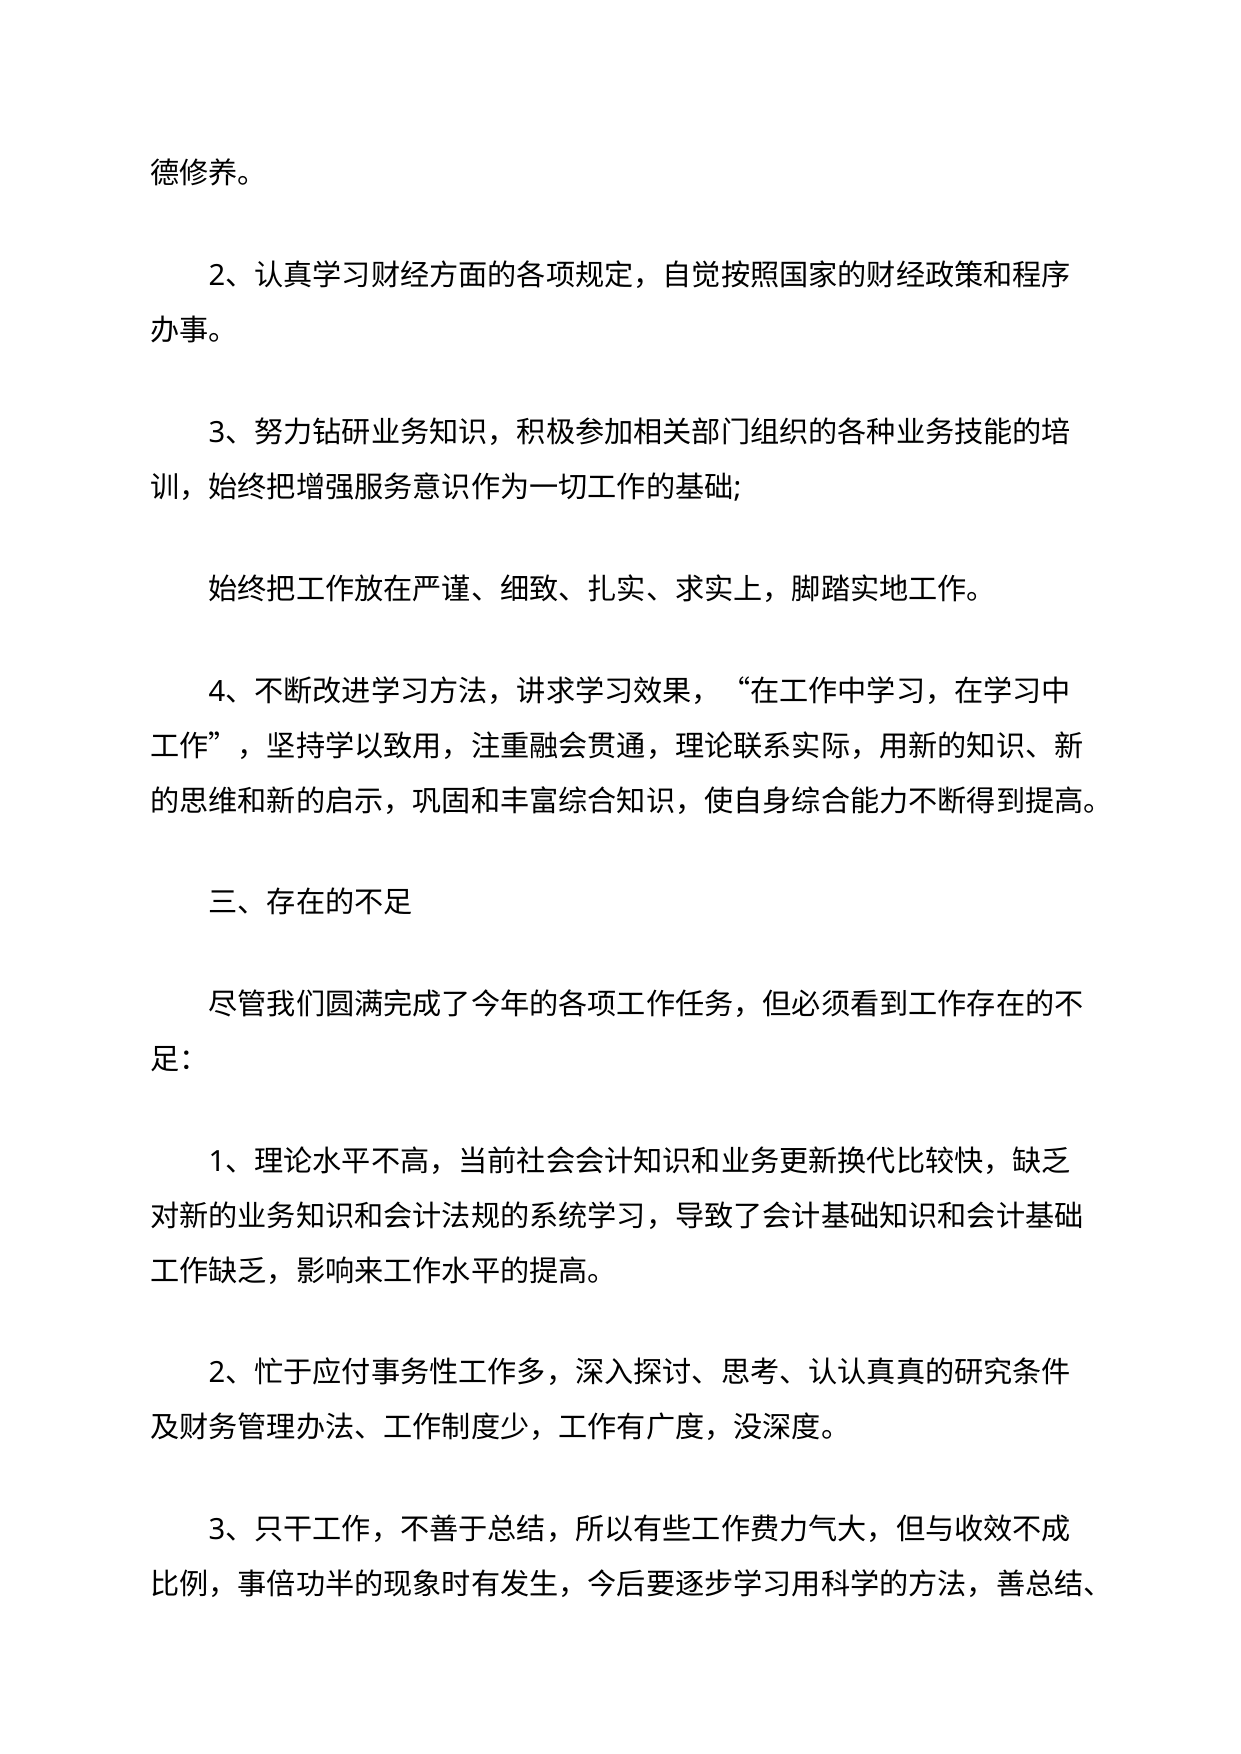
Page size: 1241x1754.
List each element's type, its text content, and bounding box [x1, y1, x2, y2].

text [150, 150, 1090, 192]
text 3、努力钻研业务知识，积极参加相关部门组织的各种业务技能的培训，始终把增强服务意识作为一切工作的基础; [150, 408, 1090, 506]
text 1、理论水平不高，当前社会会计知识和业务更新换代比较快，缺乏对新的业务知识和会计法规的系统学习，导致了会计基础知识和会计基础工作缺乏，影响来工作水平的提高。 [150, 1137, 1090, 1289]
text 始终把工作放在严谨、细致、扎实、求实上，脚踏实地工作。 [150, 566, 1090, 608]
text 2、忙于应付事务性工作多，深入探讨、思考、认认真真的研究条件及财务管理办法、工作制度少，工作有广度，没深度。 [150, 1349, 1090, 1446]
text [150, 1506, 1090, 1603]
text 2、认真学习财经方面的各项规定，自觉按照国家的财经政策和程序办事。 [150, 252, 1090, 349]
text 三、存在的不足 [150, 879, 1090, 921]
text 尽管我们圆满完成了今年的各项工作任务，但必须看到工作存在的不足： [150, 981, 1090, 1078]
text 4、不断改进学习方法，讲求学习效果，“在工作中学习，在学习中工作”，坚持学以致用，注重融会贯通，理论联系实际，用新的知识、新的思维和新的启示，巩固和丰富综合知识，使自身综合能力不断得到提高。 [150, 667, 1090, 819]
